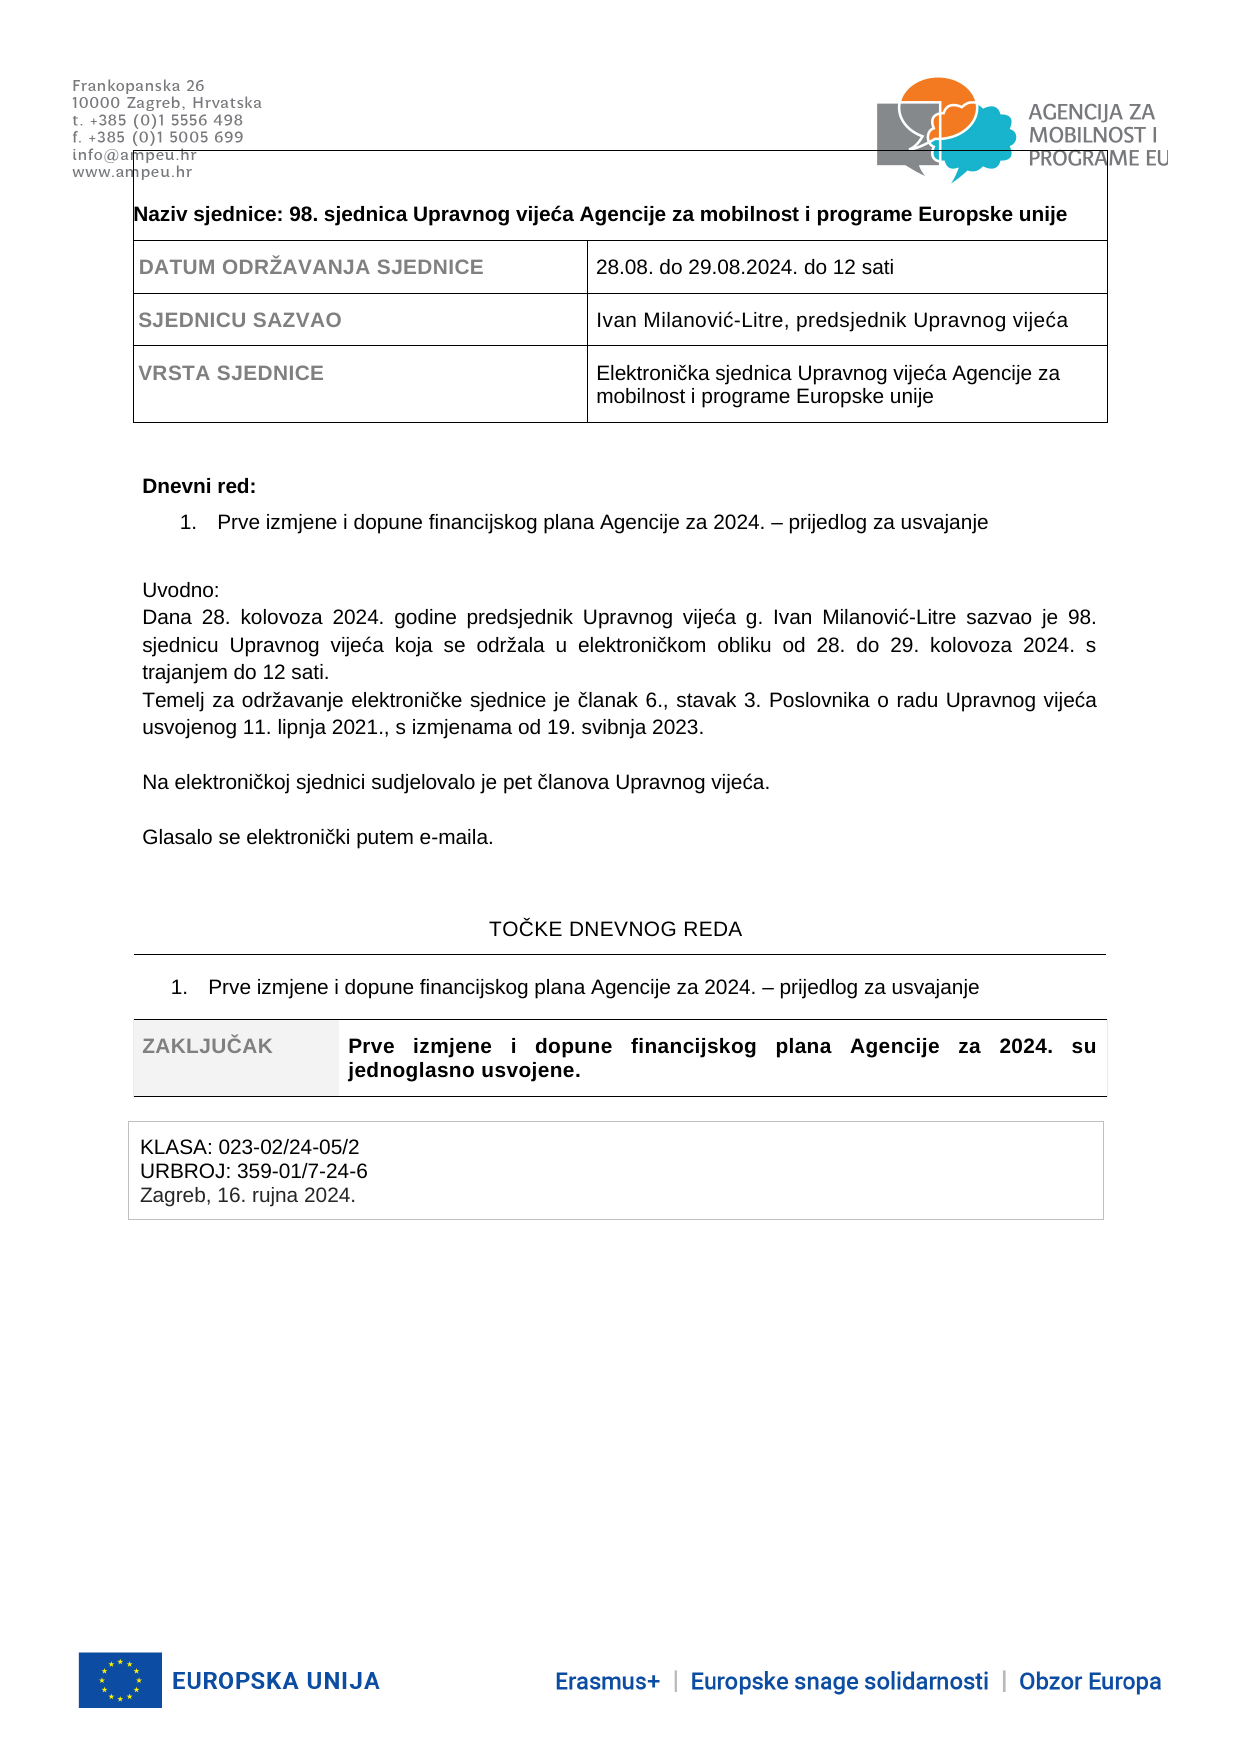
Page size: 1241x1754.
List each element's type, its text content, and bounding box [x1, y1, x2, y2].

table_cell Datum ODRŽAVANJA Sjednice [134, 241, 587, 292]
table_cell Dnevni red: Prve izmjene i dopune financijskog plana Agencije za 2024. – prijedlog za usvajanje Uvodno: Dana 28. kolovoza 2024. godine predsjednik Upravnog vijeća g. Ivan Milanović-Litre sazvao je 98. sjednicu Upravnog vijeća koja se održala u elektroničkom obliku od 28. do 29. kolovoza 2024. s trajanjem do 12 sati. Temelj za održavanje elektroničke sjednice je članak 6., stavak 3. Poslovnika o radu Upravnog vijeća usvojenog 11. lipnja 2021., s izmjenama od 19. svibnja 2023. Na elektroničkoj sjednici sudjelovalo je pet članova Upravnog vijeća. Glasalo se elektronički putem e-maila. [133, 423, 1107, 902]
picture [72, 75, 1168, 189]
picture [78, 1652, 1162, 1708]
table_header KLASA: 023-02/24-05/2 URBROJ: 359-01/7-24-6 Zagreb, 16. rujna 2024. [129, 1122, 1103, 1219]
table_cell vrsta sjednice [134, 346, 587, 422]
table_cell TOČKE DNEVNOG REDA [133, 903, 1107, 954]
table_header Naziv sjednice: 98. sjednica Upravnog vijeća Agencije za mobilnost i programe Europske unije [134, 151, 1107, 239]
table_cell Ivan Milanović-Litre, predsjednik Upravnog vijeća [588, 294, 1107, 345]
table_cell ZAKLJUČAK [134, 1020, 339, 1096]
table_cell Prve izmjene i dopune financijskog plana Agencije za 2024. – prijedlog za usvajanje [133, 954, 1107, 1019]
table_cell Elektronička sjednica Upravnog vijeća Agencije za mobilnost i programe Europske unije [588, 346, 1107, 422]
table_cell Prve izmjene i dopune financijskog plana Agencije za 2024. su jednoglasno usvojene. [339, 1020, 1107, 1096]
table_cell 28.08. do 29.08.2024. do 12 sati [588, 241, 1107, 292]
table_cell SJEDNICU sazvaO [134, 294, 587, 345]
